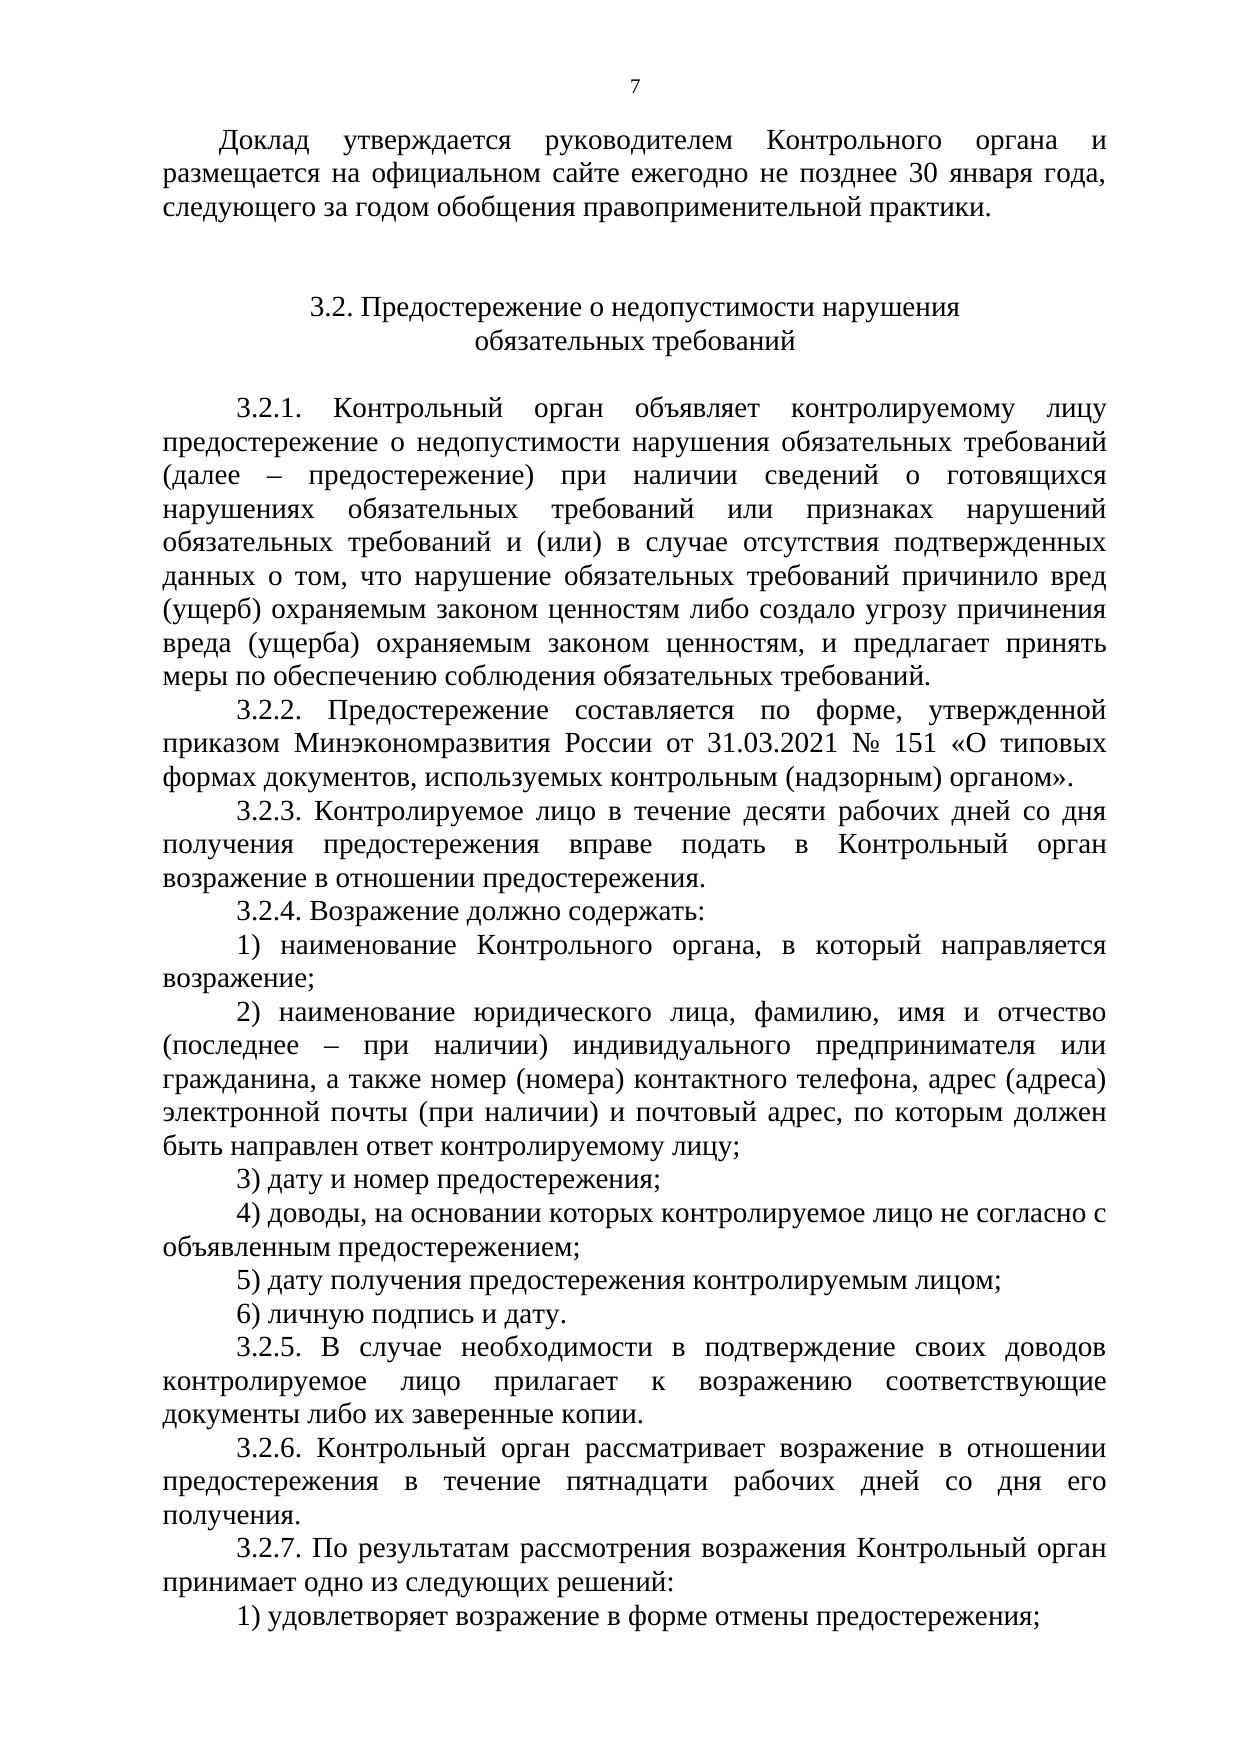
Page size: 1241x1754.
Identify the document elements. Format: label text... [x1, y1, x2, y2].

text 3.2.3. Контролируемое лицо в течение десяти рабочих дней со дня получения предостережения вправе подать в Контрольный орган возражение в отношении предостережения. [162, 793, 1107, 893]
text 3) дату и номер предостережения; [162, 1162, 1107, 1195]
list 3.2.1. Контрольный орган объявляет контролируемому лицу предостережение о недопустимости нарушения обязательных требований (далее – предостережение) при наличии сведений о готовящихся нарушениях обязательных требований или признаках нарушений обязательных требований и (или) в случае отсутствия подтвержденных данных о том, что нарушение обязательных требований причинило вред (ущерб) охраняемым законом ценностям либо создало угрозу причинения вреда (ущерба) охраняемым законом ценностям, и предлагает принять меры по обеспечению соблюдения обязательных требований. [162, 390, 1107, 692]
text 4) доводы, на основании которых контролируемое лицо не согласно с объявленным предостережением; [162, 1195, 1107, 1262]
text обязательных требований [162, 323, 1107, 357]
text 1) наименование Контрольного органа, в который направляется возражение; [162, 927, 1107, 994]
text 2) наименование юридического лица, фамилию, имя и отчество (последнее – при наличии) индивидуального предпринимателя или гражданина, а также номер (номера) контактного телефона, адрес (адреса) электронной почты (при наличии) и почтовый адрес, по которым должен быть направлен ответ контролируемому лицу; [162, 994, 1107, 1162]
list 3.2.2. Предостережение составляется по форме, утвержденной приказом Минэкономразвития России от 31.03.2021 № 151 «О типовых формах документов, используемых контрольным (надзорным) органом». [162, 692, 1107, 793]
text 1) удовлетворяет возражение в форме отмены предостережения; [162, 1598, 1107, 1631]
text 5) дату получения предостережения контролируемым лицом; [162, 1262, 1107, 1296]
text Доклад утверждается руководителем Контрольного органа и размещается на официальном сайте ежегодно не позднее 30 января года, следующего за годом обобщения правоприменительной практики. [162, 122, 1107, 222]
text 3.2.5. В случае необходимости в подтверждение своих доводов контролируемое лицо прилагает к возражению соответствующие документы либо их заверенные копии. [162, 1329, 1107, 1430]
text 3.2. Предостережение о недопустимости нарушения [162, 289, 1107, 323]
text 6) личную подпись и дату. [162, 1296, 1107, 1329]
text 3.2.4. Возражение должно содержать: [162, 893, 1107, 927]
text 3.2.7. По результатам рассмотрения возражения Контрольный орган принимает одно из следующих решений: [162, 1531, 1107, 1598]
text 3.2.6. Контрольный орган рассматривает возражение в отношении предостережения в течение пятнадцати рабочих дней со дня его получения. [162, 1430, 1107, 1531]
